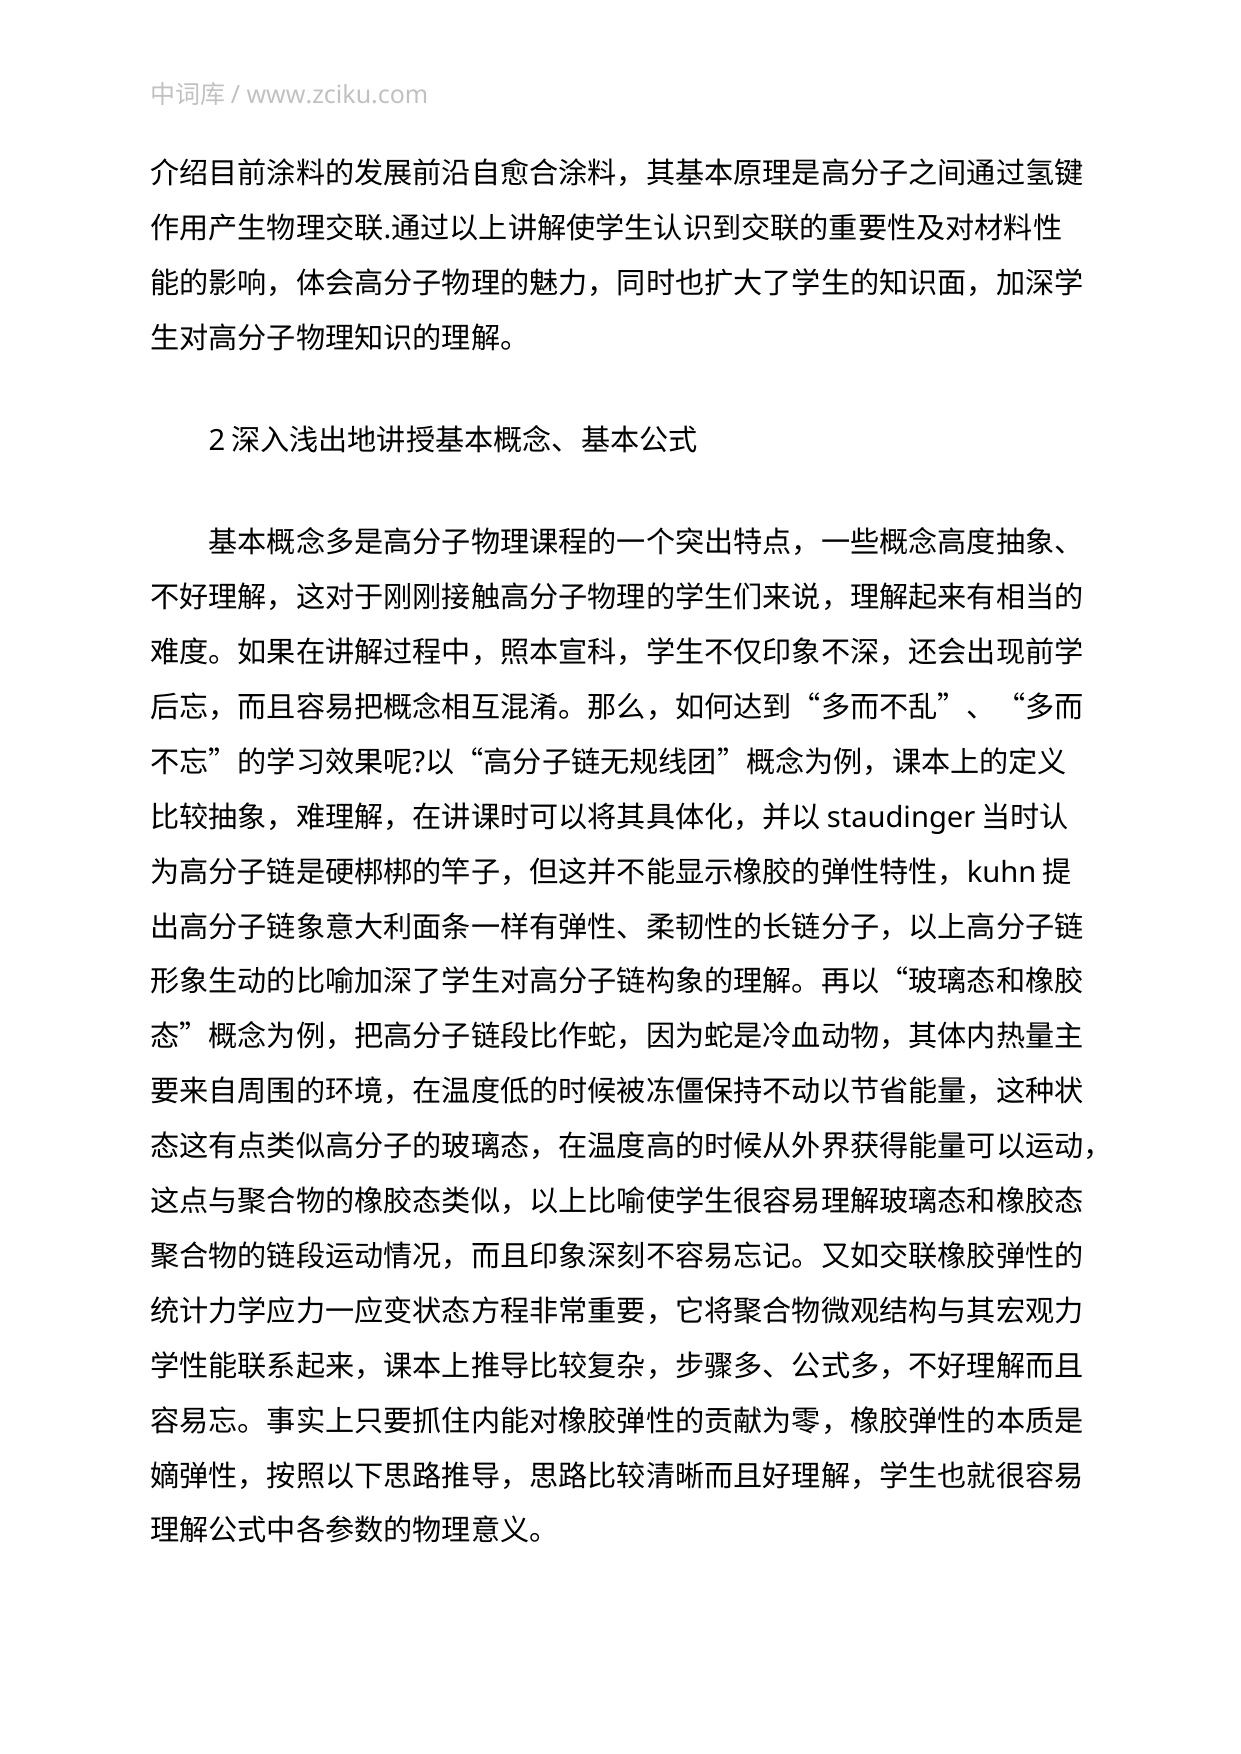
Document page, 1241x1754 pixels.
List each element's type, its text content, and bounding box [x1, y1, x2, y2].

text 2深入浅出地讲授基本概念、基本公式 [150, 417, 1090, 459]
text 基本概念多是高分子物理课程的一个突出特点，一些概念高度抽象、不好理解，这对于刚刚接触高分子物理的学生们来说，理解起来有相当的难度。如果在讲解过程中，照本宣科，学生不仅印象不深，还会出现前学后忘，而且容易把概念相互混淆。那么，如何达到“多而不乱”、“多而不忘”的学习效果呢?以“高分子链无规线团”概念为例，课本上的定义比较抽象，难理解，在讲课时可以将其具体化，并以staudinger当时认为高分子链是硬梆梆的竿子，但这并不能显示橡胶的弹性特性，kuhn提出高分子链象意大利面条一样有弹性、柔韧性的长链分子，以上高分子链形象生动的比喻加深了学生对高分子链构象的理解。再以“玻璃态和橡胶态”概念为例，把高分子链段比作蛇，因为蛇是冷血动物，其体内热量主要来自周围的环境，在温度低的时候被冻僵保持不动以节省能量，这种状态这有点类似高分子的玻璃态，在温度高的时候从外界获得能量可以运动，这点与聚合物的橡胶态类似，以上比喻使学生很容易理解玻璃态和橡胶态聚合物的链段运动情况，而且印象深刻不容易忘记。又如交联橡胶弹性的统计力学应力一应变状态方程非常重要，它将聚合物微观结构与其宏观力学性能联系起来，课本上推导比较复杂，步骤多、公式多，不好理解而且容易忘。事实上只要抓住内能对橡胶弹性的贡献为零，橡胶弹性的本质是嫡弹性，按照以下思路推导，思路比较清晰而且好理解，学生也就很容易理解公式中各参数的物理意义。 [150, 518, 1090, 1549]
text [150, 150, 1090, 357]
